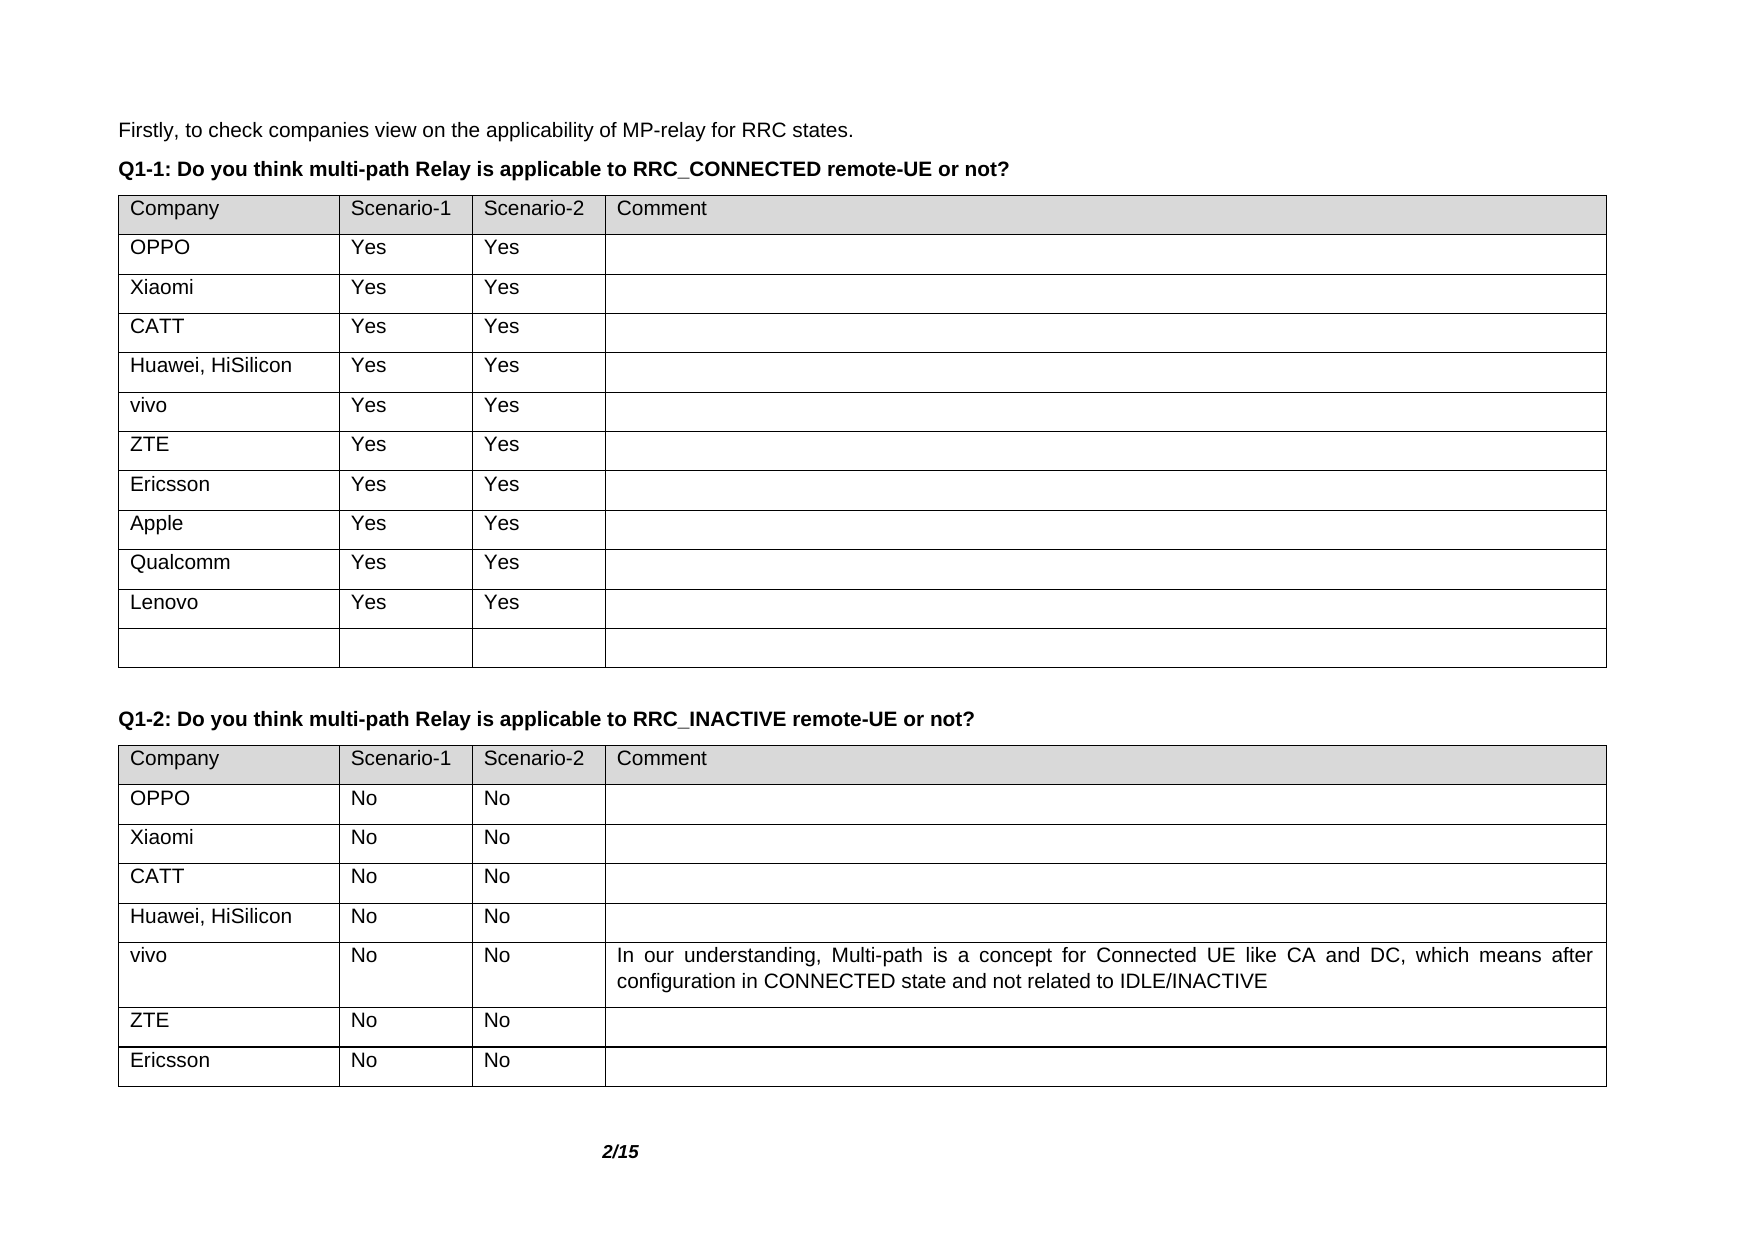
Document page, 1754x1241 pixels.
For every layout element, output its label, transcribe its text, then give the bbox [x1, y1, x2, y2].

table_header Scenario-1 [340, 196, 472, 234]
table_cell No [473, 785, 605, 824]
table_cell Yes [340, 235, 472, 273]
table_cell [119, 629, 339, 667]
table_header Scenario-2 [473, 746, 605, 784]
table_cell [606, 393, 1606, 431]
text Q1-2: Do you think multi-path Relay is applicable to RRC_INACTIVE remote-UE or not? [118, 707, 1606, 731]
table_cell No [473, 825, 605, 863]
table_cell Yes [473, 275, 605, 313]
table_cell [606, 904, 1606, 942]
table_cell [606, 550, 1606, 588]
table_cell Yes [473, 550, 605, 588]
table_cell Yes [340, 393, 472, 431]
table_cell CATT [119, 314, 339, 352]
table_cell Apple [119, 511, 339, 549]
table_cell Yes [340, 511, 472, 549]
table_cell ZTE [119, 1008, 339, 1046]
table_cell Yes [340, 314, 472, 352]
table_cell Huawei, HiSilicon [119, 353, 339, 392]
table_cell No [473, 1008, 605, 1046]
table_header Comment [606, 196, 1606, 234]
table_cell Yes [340, 590, 472, 628]
table_cell No [473, 904, 605, 942]
table_cell No [340, 904, 472, 942]
table_header Scenario-2 [473, 196, 605, 234]
table_cell [606, 785, 1606, 824]
table_cell [606, 511, 1606, 549]
table_cell Yes [340, 471, 472, 510]
table_cell [606, 825, 1606, 863]
table_cell ZTE [119, 432, 339, 470]
table_cell Huawei, HiSilicon [119, 904, 339, 942]
table_cell Yes [473, 590, 605, 628]
table_cell No [473, 864, 605, 902]
table_cell No [340, 825, 472, 863]
table_cell vivo [119, 393, 339, 431]
table_cell Xiaomi [119, 275, 339, 313]
table_cell [606, 590, 1606, 628]
table_cell Xiaomi [119, 825, 339, 863]
table_header Company [119, 196, 339, 234]
table_cell No [340, 864, 472, 902]
table_header Comment [606, 746, 1606, 784]
table_cell [340, 629, 472, 667]
table_cell [473, 629, 605, 667]
table_cell [606, 432, 1606, 470]
table_cell Yes [340, 275, 472, 313]
table_cell Yes [473, 353, 605, 392]
table_cell [606, 1008, 1606, 1046]
table_cell OPPO [119, 785, 339, 824]
table_cell Yes [473, 393, 605, 431]
table_cell Ericsson [119, 471, 339, 510]
table_cell Yes [340, 353, 472, 392]
table_cell No [473, 943, 605, 1007]
table_cell Yes [473, 235, 605, 273]
table_cell No [340, 943, 472, 1007]
text Q1-1: Do you think multi-path Relay is applicable to RRC_CONNECTED remote-UE or not? [118, 156, 1606, 180]
table_cell In our understanding, Multi-path is a concept for Connected UE like CA and DC, which means after configuration in CONNECTED state and not related to IDLE/INACTIVE [606, 943, 1606, 1007]
table_cell No [340, 1048, 472, 1086]
table_cell Lenovo [119, 590, 339, 628]
table_cell No [473, 1048, 605, 1086]
table_cell [606, 314, 1606, 352]
table_cell [606, 471, 1606, 510]
table_cell Yes [473, 511, 605, 549]
table_cell Yes [473, 471, 605, 510]
table_cell OPPO [119, 235, 339, 273]
table_cell No [340, 1008, 472, 1046]
table_cell CATT [119, 864, 339, 902]
table_cell Qualcomm [119, 550, 339, 588]
text Firstly, to check companies view on the applicability of MP-relay for RRC states. [118, 118, 1606, 142]
table_cell vivo [119, 943, 339, 1007]
table_cell Yes [473, 432, 605, 470]
table_cell [606, 235, 1606, 273]
table_cell Yes [473, 314, 605, 352]
table_cell No [340, 785, 472, 824]
table_cell [606, 629, 1606, 667]
table_cell Ericsson [119, 1048, 339, 1086]
table_cell [606, 353, 1606, 392]
table_cell [606, 864, 1606, 902]
table_header Scenario-1 [340, 746, 472, 784]
table_cell Yes [340, 550, 472, 588]
table_cell Yes [340, 432, 472, 470]
table_cell [606, 275, 1606, 313]
table_header Company [119, 746, 339, 784]
table_cell [606, 1048, 1606, 1086]
